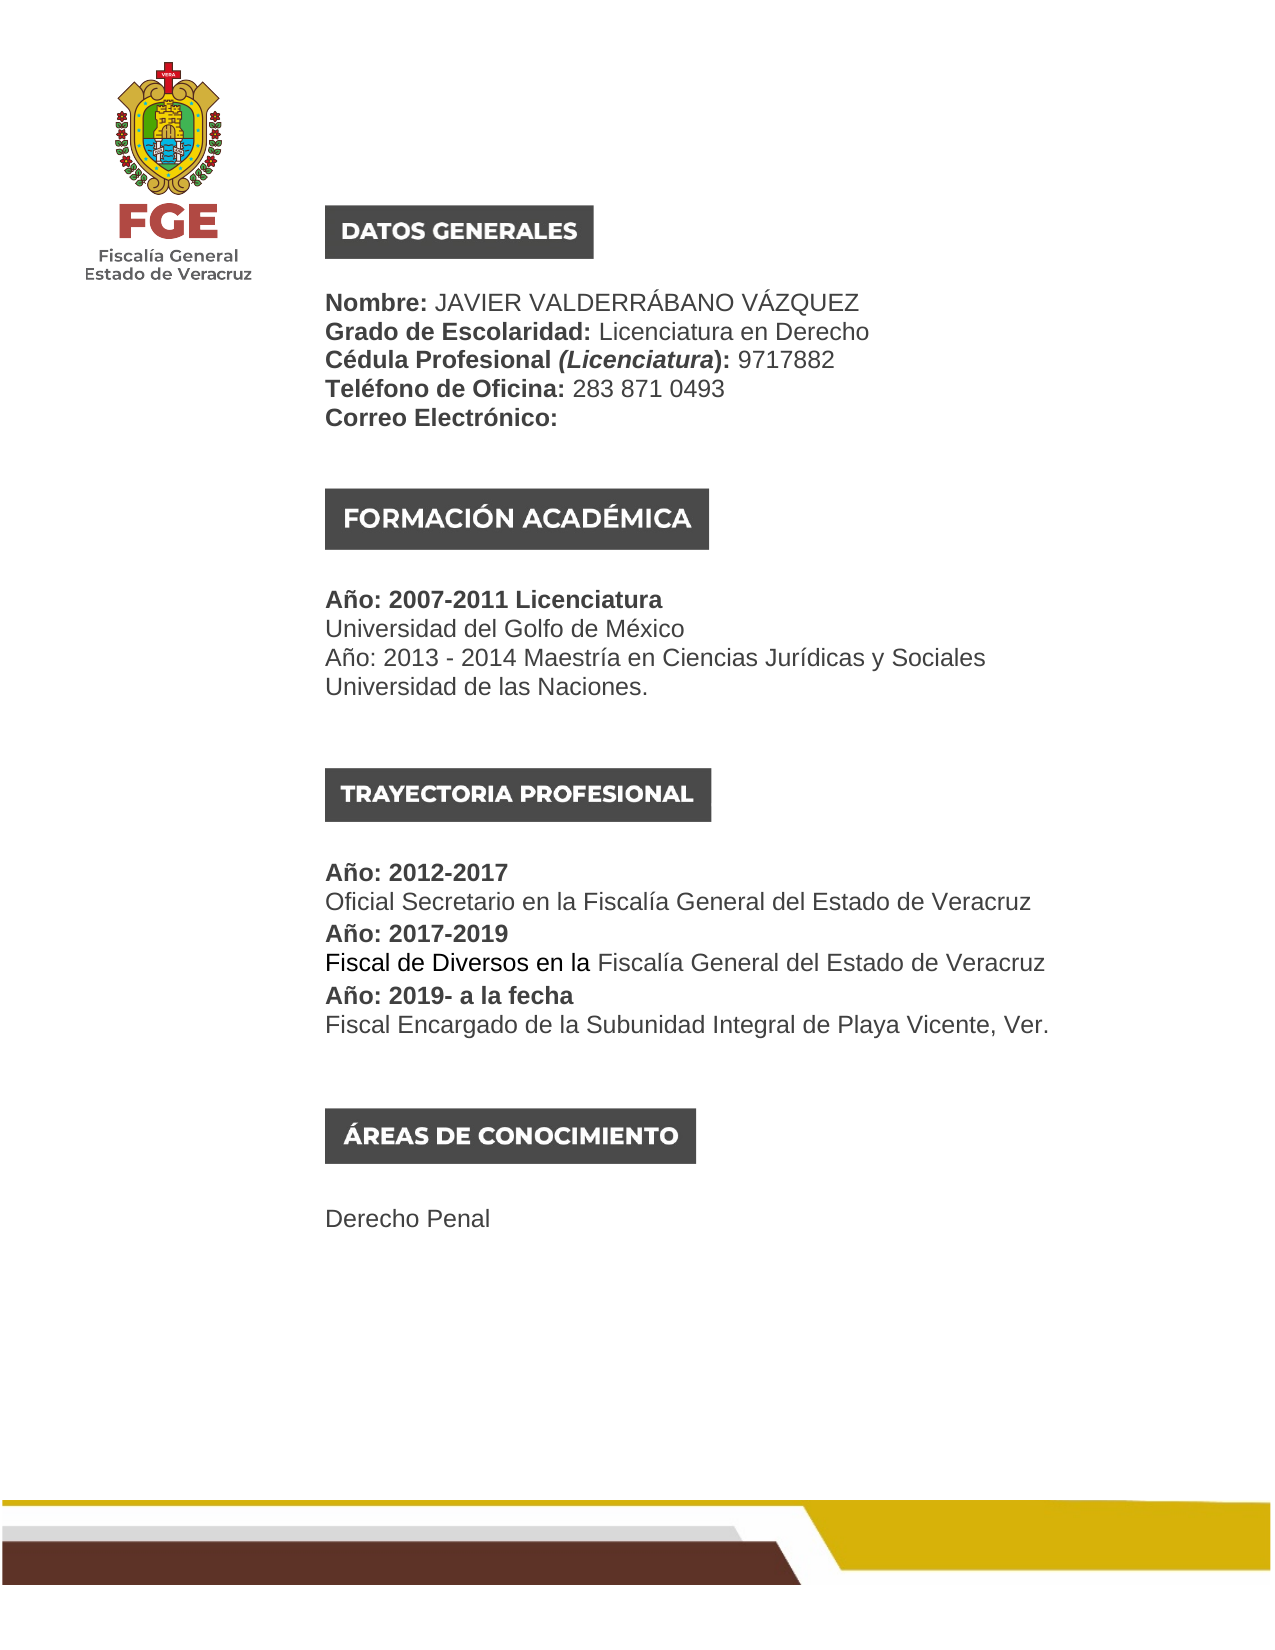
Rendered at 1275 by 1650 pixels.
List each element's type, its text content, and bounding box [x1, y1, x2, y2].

picture [325, 488, 710, 550]
picture [86, 62, 252, 280]
text Universidad de las Naciones. [325, 672, 1098, 700]
text Año: 2017-2019 [325, 919, 1098, 948]
text Cédula Profesional (Licenciatura): 9717882 [325, 345, 1098, 374]
text Año: 2013 - 2014 Maestría en Ciencias Jurídicas y Sociales [325, 643, 1098, 672]
text Fiscal Encargado de la Subunidad Integral de Playa Vicente, Ver. [325, 1010, 1098, 1039]
text Año: 2007-2011 Licenciatura [325, 585, 1098, 614]
picture [0, 1500, 1271, 1584]
picture [325, 205, 594, 259]
text Oficial Secretario en la Fiscalía General del Estado de Veracruz [325, 886, 1098, 915]
text Derecho Penal [325, 1204, 1098, 1232]
text Año: 2019- a la fecha [325, 981, 1098, 1010]
picture [325, 768, 712, 822]
picture [325, 1108, 697, 1164]
text Universidad del Golfo de México [325, 614, 1098, 643]
text Nombre: JAVIER VALDERRÁBANO VÁZQUEZ [325, 288, 1098, 316]
text Fiscal de Diversos en la Fiscalía General del Estado de Veracruz [325, 948, 1098, 977]
text Teléfono de Oficina: 283 871 0493 [325, 374, 1098, 403]
text Año: 2012-2017 [325, 858, 1098, 886]
text Correo Electrónico: [325, 403, 1098, 431]
text Grado de Escolaridad: Licenciatura en Derecho [325, 316, 1098, 345]
